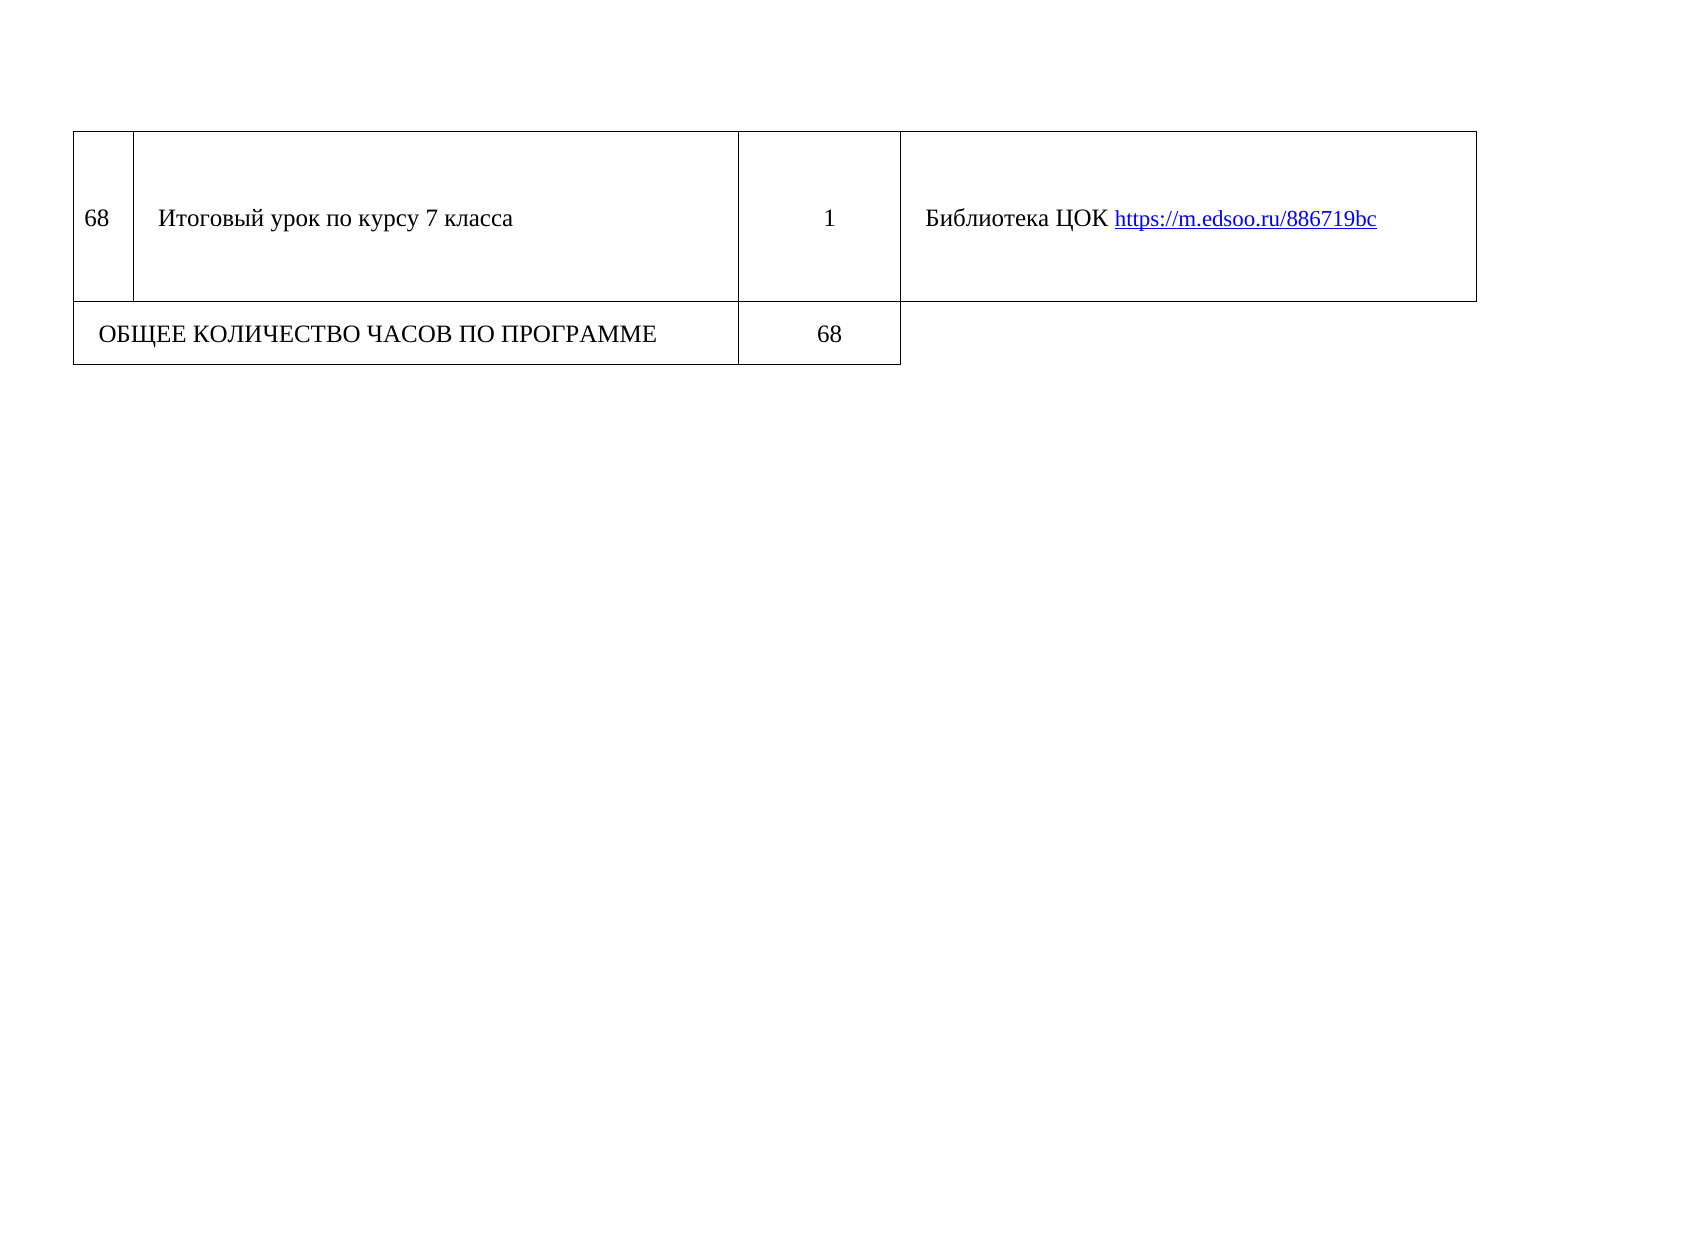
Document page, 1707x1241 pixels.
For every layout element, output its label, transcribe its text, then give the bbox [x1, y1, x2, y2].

table_cell Итоговый урок по курсу 7 класса [134, 132, 738, 301]
table_cell 1 [739, 132, 900, 301]
table_cell 68 [739, 302, 900, 363]
table_cell Библиотека ЦОК https://m.edsoo.ru/886719bc [901, 132, 1476, 301]
table_cell ОБЩЕЕ КОЛИЧЕСТВО ЧАСОВ ПО ПРОГРАММЕ [74, 302, 738, 363]
table_cell 68 [74, 132, 133, 301]
